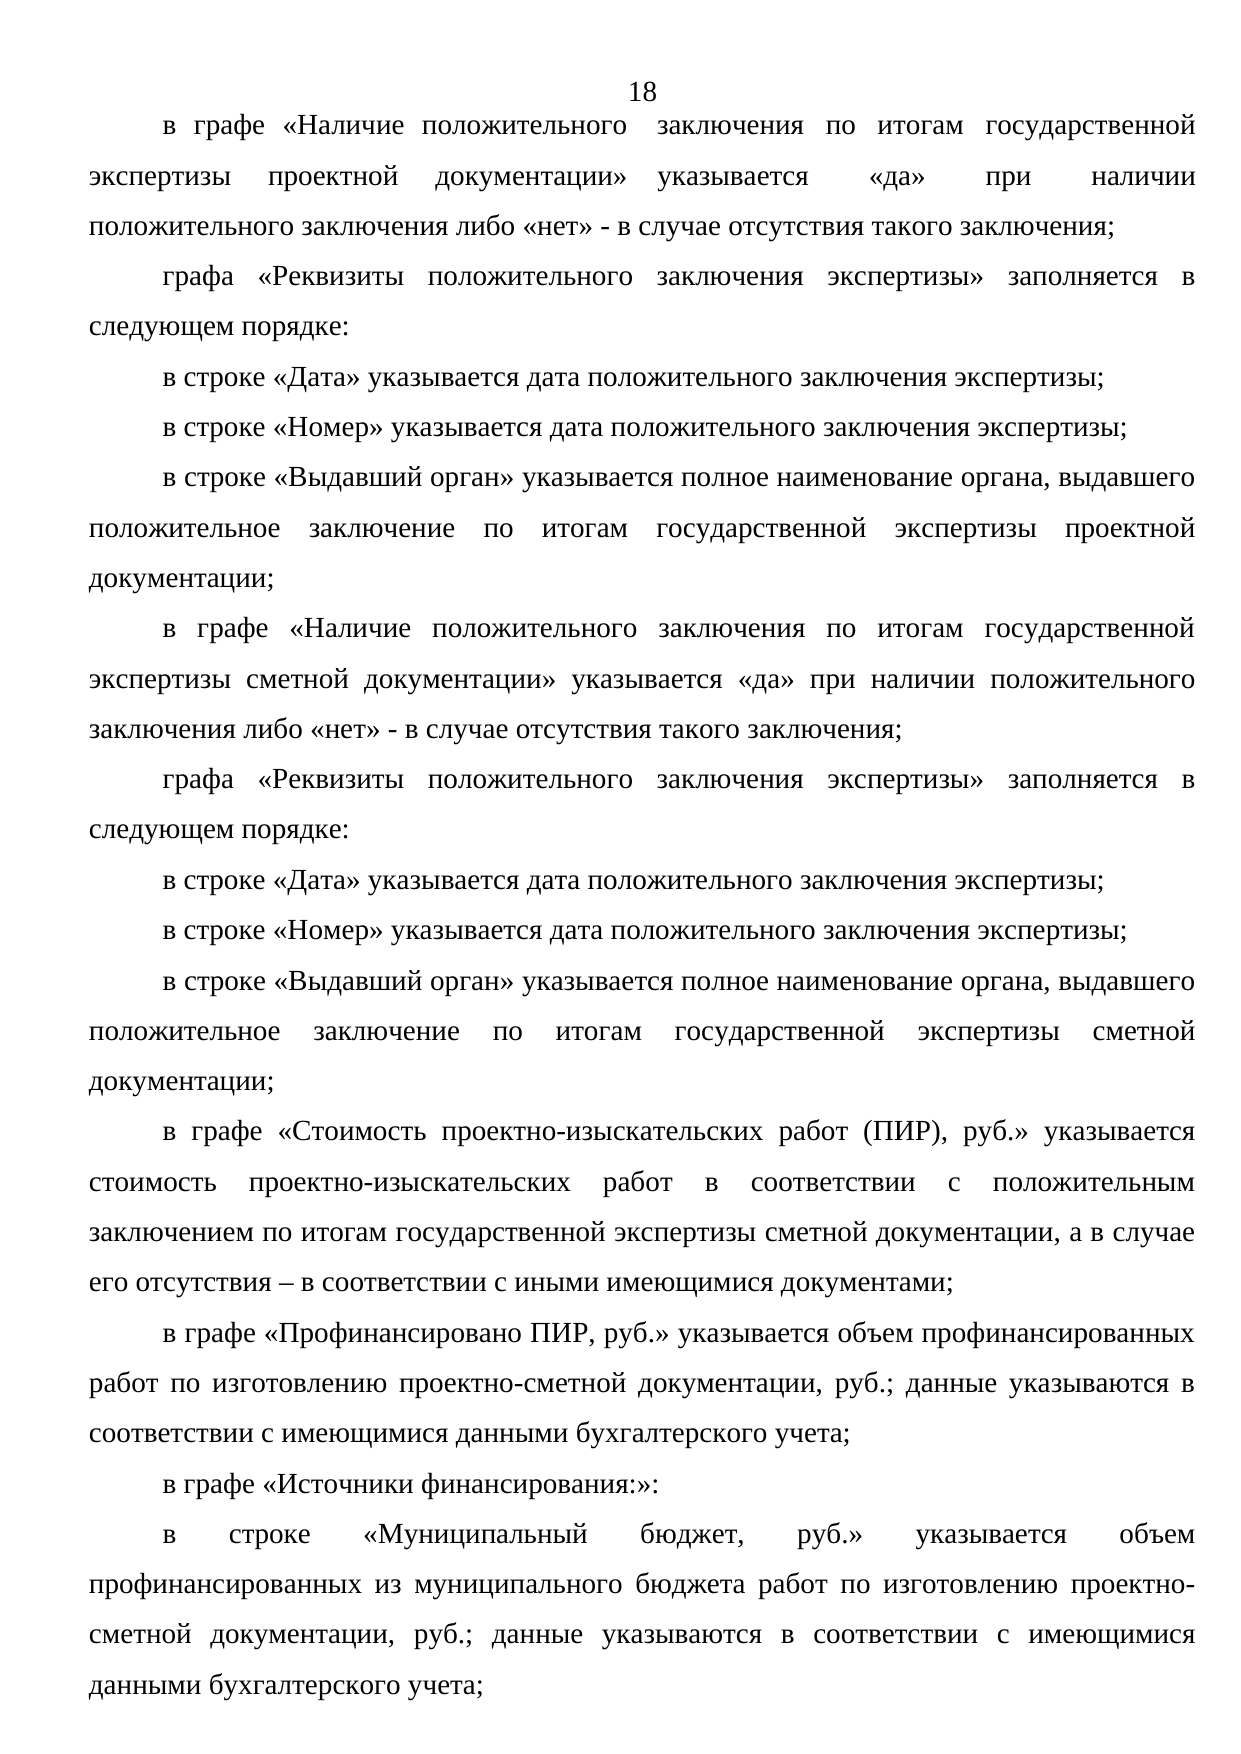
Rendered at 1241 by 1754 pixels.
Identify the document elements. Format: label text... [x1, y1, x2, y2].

text в графе «Наличие положительного заключения по итогам государственной экспертизы сметной документации» указывается «да» при наличии положительного заключения либо «нет» - в случае отсутствия такого заключения; [89, 610, 1196, 744]
text в графе «Стоимость проектно-изыскательских работ (ПИР), руб.» указывается стоимость проектно-изыскательских работ в соответствии с положительным заключением по итогам государственной экспертизы сметной документации, а в случае его отсутствия – в соответствии с иными имеющимися документами; [89, 1113, 1196, 1298]
text в строке «Выдавший орган» указывается полное наименование органа, выдавшего положительное заключение по итогам государственной экспертизы проектной документации; [89, 459, 1196, 594]
text в графе «Источники финансирования:»: [89, 1466, 1196, 1499]
text графа «Реквизиты положительного заключения экспертизы» заполняется в следующем порядке: [89, 258, 1196, 342]
text в строке «Дата» указывается дата положительного заключения экспертизы; [89, 862, 1196, 896]
text графа «Реквизиты положительного заключения экспертизы» заполняется в следующем порядке: [89, 761, 1196, 845]
text в строке «Муниципальный бюджет, руб.» указывается объем профинансированных из муниципального бюджета работ по изготовлению проектно-сметной документации, руб.; данные указываются в соответствии с имеющимися данными бухгалтерского учета; [89, 1516, 1196, 1701]
text в строке «Номер» указывается дата положительного заключения экспертизы; [89, 912, 1196, 946]
text в строке «Выдавший орган» указывается полное наименование органа, выдавшего положительное заключение по итогам государственной экспертизы сметной документации; [89, 963, 1196, 1097]
text в графе «Профинансировано ПИР, руб.» указывается объем профинансированных работ по изготовлению проектно-сметной документации, руб.; данные указываются в соответствии с имеющимися данными бухгалтерского учета; [89, 1315, 1196, 1449]
text в графе «Наличие положительного заключения по итогам государственной экспертизы проектной документации» указывается «да» при наличии положительного заключения либо «нет» - в случае отсутствия такого заключения; [89, 107, 1196, 241]
text в строке «Номер» указывается дата положительного заключения экспертизы; [89, 409, 1196, 443]
text в строке «Дата» указывается дата положительного заключения экспертизы; [89, 359, 1196, 392]
